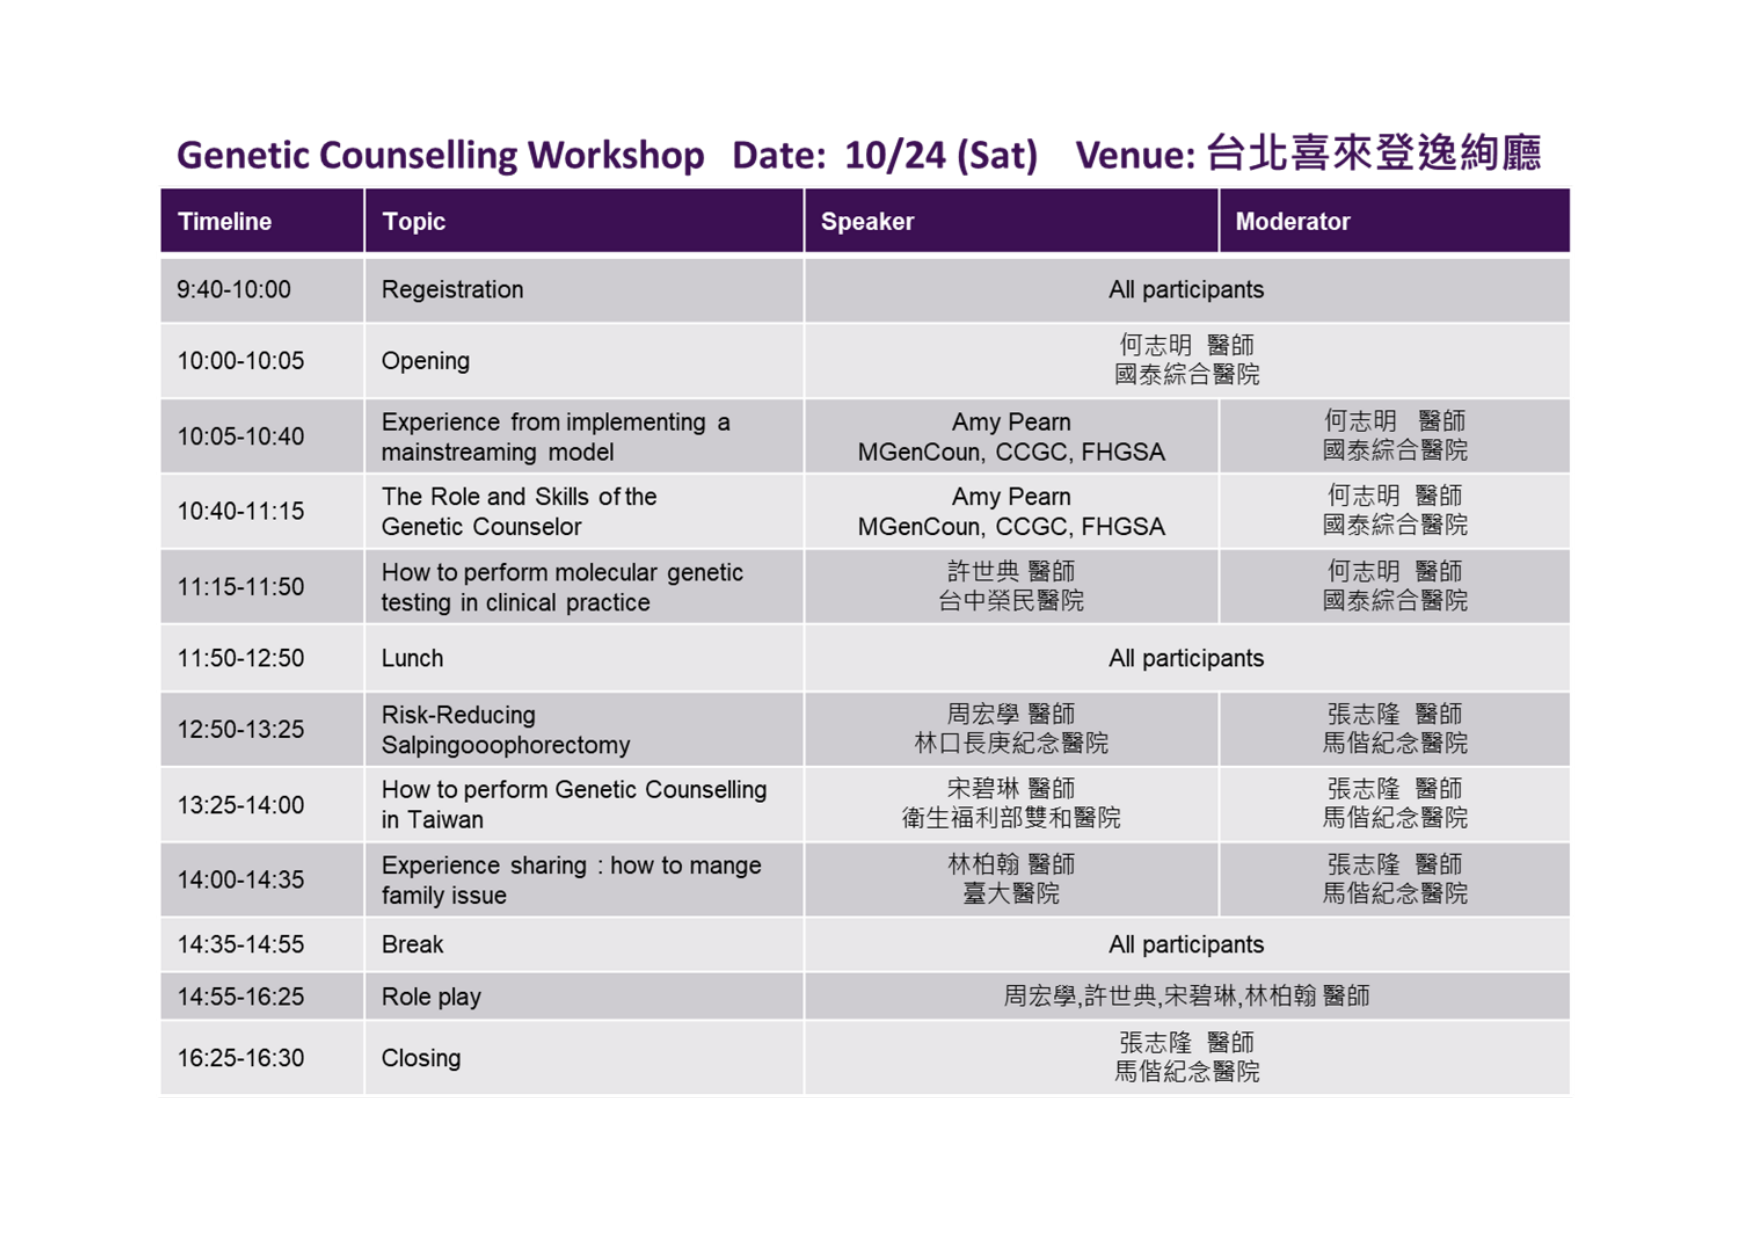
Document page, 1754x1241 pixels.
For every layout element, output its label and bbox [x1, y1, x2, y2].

picture [150, 113, 1603, 1101]
